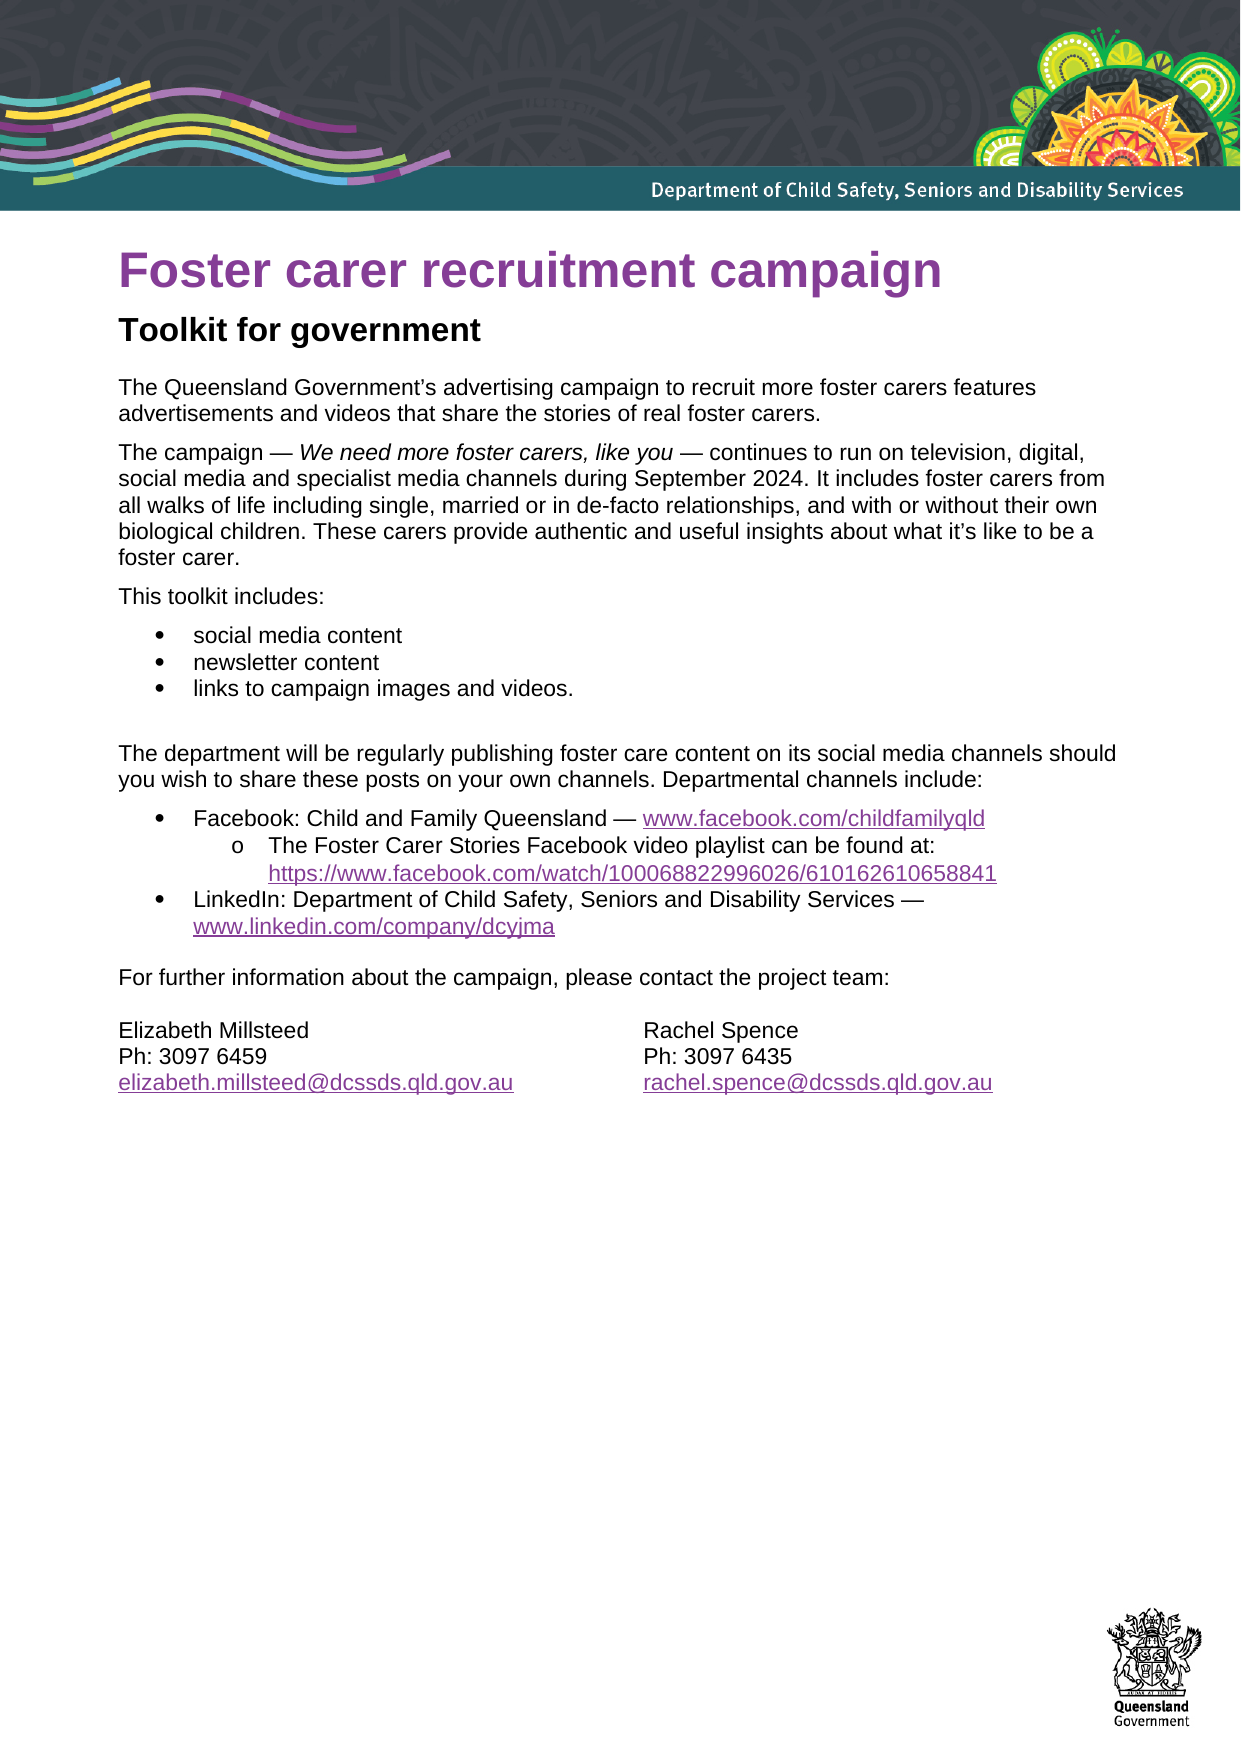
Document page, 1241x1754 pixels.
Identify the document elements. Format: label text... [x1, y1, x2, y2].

subtitle Foster carer recruitment campaign [118, 240, 1122, 298]
text elizabeth.millsteed@dcssds.qld.gov.au rachel.spence@dcssds.qld.gov.au [118, 1069, 1122, 1096]
text For further information about the campaign, please contact the project team: [118, 964, 1122, 990]
list newsletter content [156, 648, 1122, 675]
picture [0, 1590, 1241, 1754]
list links to campaign images and videos. [156, 675, 1122, 701]
text This toolkit includes: [118, 583, 1122, 609]
text Ph: 3097 6459 Ph: 3097 6435 [118, 1043, 1122, 1069]
text The Queensland Government’s advertising campaign to recruit more foster carers features advertisements and videos that share the stories of real foster carers. [118, 374, 1122, 426]
list social media content [156, 622, 1122, 648]
text Elizabeth Millsteed Rachel Spence [118, 1017, 1122, 1043]
text The department will be regularly publishing foster care content on its social media channels should you wish to share these posts on your own channels. Departmental channels include: [118, 740, 1122, 793]
list LinkedIn: Department of Child Safety, Seniors and Disability Services — www.linkedin.com/company/dcyjma [156, 886, 1122, 939]
text The campaign — We need more foster carers, like you — continues to run on television, digital, social media and specialist media channels during September 2024. It includes foster carers from all walks of life including single, married or in de-facto relationships, and with or without their own biological children. These carers provide authentic and useful insights about what it’s like to be a foster carer. [118, 439, 1122, 571]
subtitle Toolkit for government [118, 310, 1122, 349]
picture [0, 0, 1241, 224]
list Facebook: Child and Family Queensland — www.facebook.com/childfamilyqld [156, 805, 1122, 832]
list The Foster Carer Stories Facebook video playlist can be found at: https://www.facebook.com/watch/100068822996026/610162610658841 [231, 832, 1122, 886]
